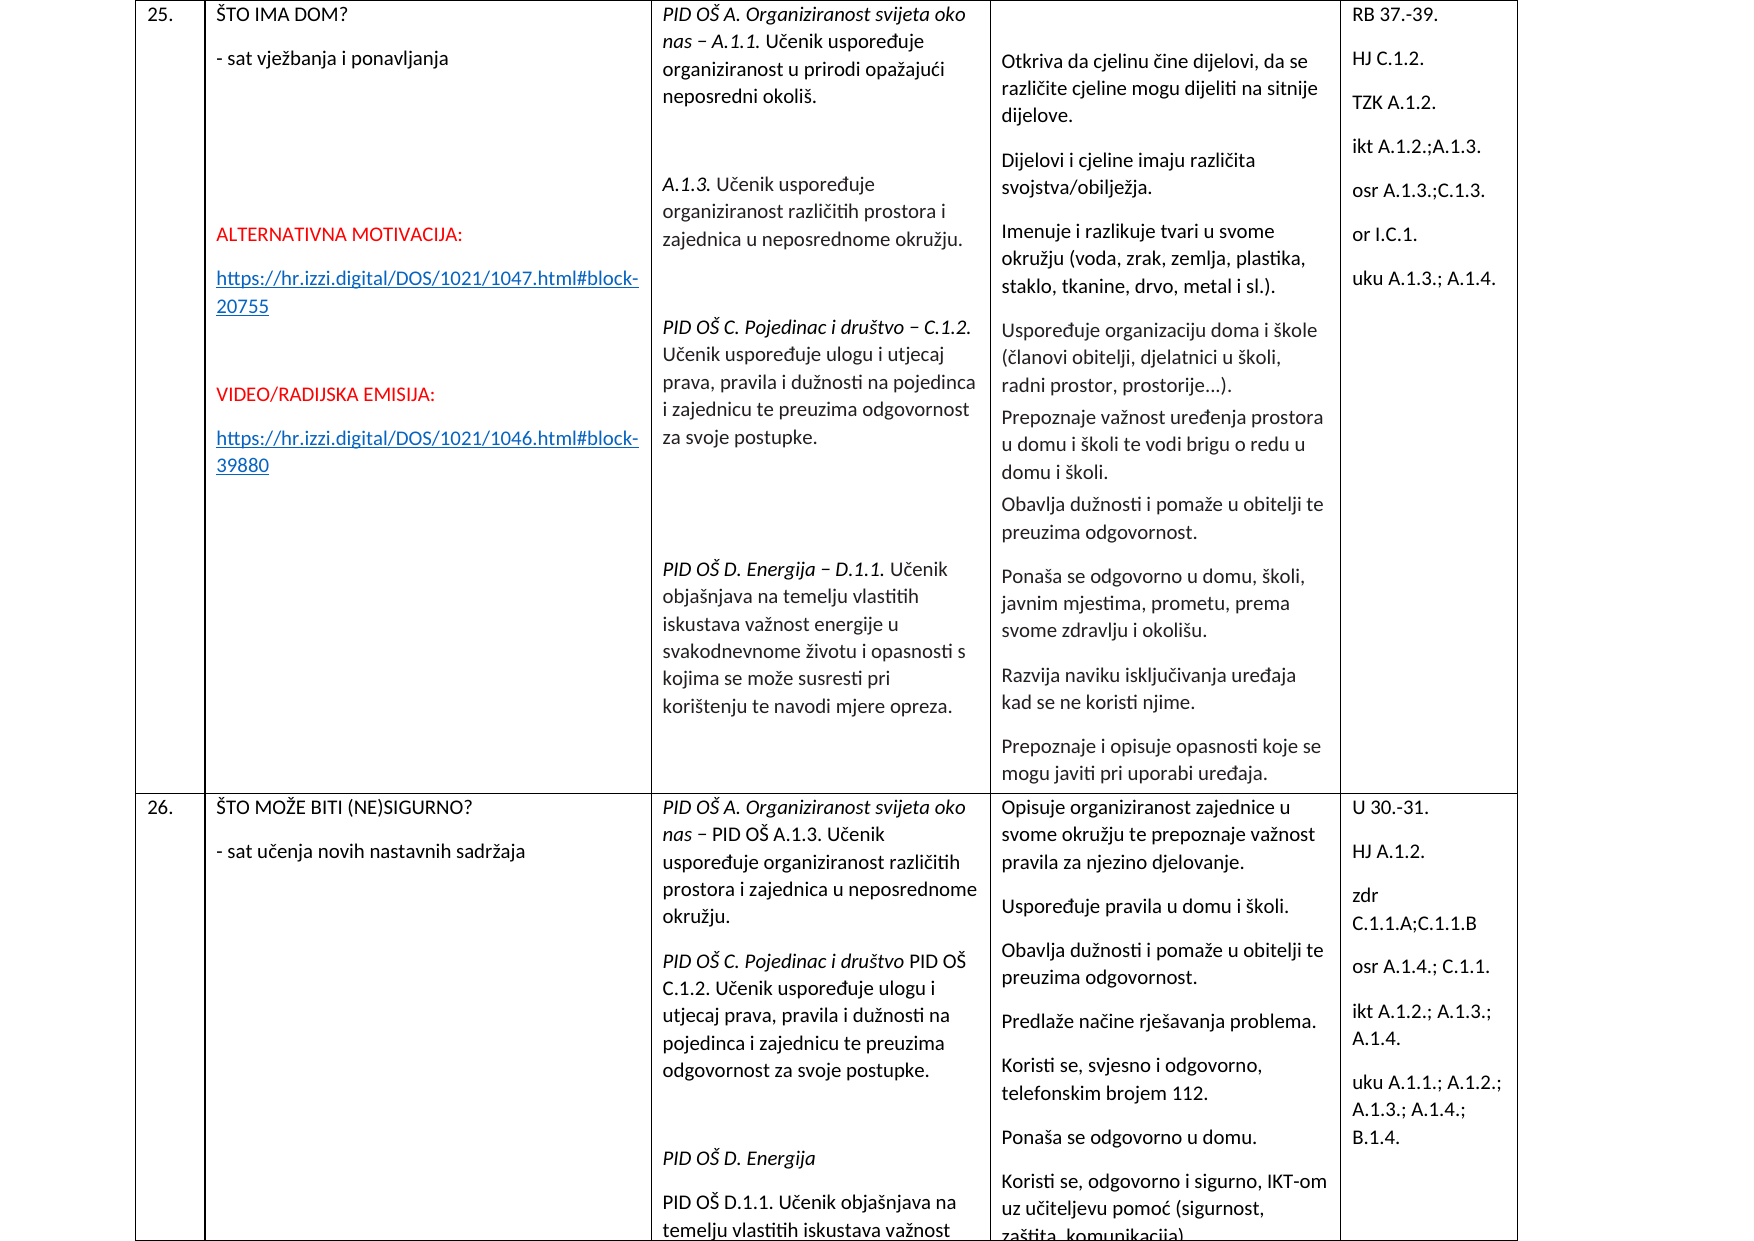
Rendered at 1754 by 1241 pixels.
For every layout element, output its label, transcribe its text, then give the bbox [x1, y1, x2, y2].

table_cell PID OŠ A. Organiziranost svijeta oko nas − PID OŠ A.1.3. Učenik uspoređuje organiziranost različitih prostora i zajednica u neposrednome okružju. PID OŠ C. Pojedinac i društvo PID OŠ C.1.2. Učenik uspoređuje ulogu i utjecaj prava, pravila i dužnosti na pojedinca i zajednicu te preuzima odgovornost za svoje postupke. PID OŠ D. Energija PID OŠ D.1.1. Učenik objašnjava na temelju vlastitih iskustava važnost energije u svakodnevnome životu i opasnosti s kojima se može susresti pri korištenju te navodi mjere opreza. PID OŠ A.B.C.D. Istraživački pristup 1.1. Učenik uz usmjeravanje opisuje i predstavlja rezultate promatranja prirode, prirodnih ili društvenih pojava u neposrednome okružju i koristi se različitim izvorima informacija. [652, 794, 990, 1240]
table_header RB 37.-39. HJ C.1.2. TZK A.1.2. ikt A.1.2.;A.1.3. osr A.1.3.;C.1.3. or I.C.1. uku A.1.3.; A.1.4. [1341, 1, 1517, 793]
table_cell Opisuje organiziranost zajednice u svome okružju te prepoznaje važnost pravila za njezino djelovanje. Uspoređuje pravila u domu i školi. Obavlja dužnosti i pomaže u obitelji te preuzima odgovornost. Predlaže načine rješavanja problema. Koristi se, svjesno i odgovorno, telefonskim brojem 112. Ponaša se odgovorno u domu. Koristi se, odgovorno i sigurno, IKT-om uz učiteljevu pomoć (sigurnost, zaštita, komunikacija). Prepoznaje i opisuje opasnosti koje se mogu javiti pri uporabi uređaja. Razvija naviku isključivanja uređaja kad se ne koristi njime, brine se o čišćenju i čuvanju svojih uređaja te je svjestan štetnosti dugotrajne i nepravilne upotrebe tehnologije. Uočava probleme i predlaže rješenja. Postavlja pitanja o prirodnim i društvenim pojavama. [991, 794, 1340, 1240]
table_cell U 30.-31. HJ A.1.2. zdr C.1.1.A;C.1.1.B osr A.1.4.; C.1.1. ikt A.1.2.; A.1.3.; A.1.4. uku A.1.1.; A.1.2.; A.1.3.; A.1.4.; B.1.4. [1341, 794, 1517, 1240]
table_header ŠTO IMA DOM? - sat vježbanja i ponavljanja ALTERNATIVNA MOTIVACIJA: https://hr.izzi.digital/DOS/1021/1047.html#block-20755 VIDEO/RADIJSKA EMISIJA: https://hr.izzi.digital/DOS/1021/1046.html#block-39880 [206, 1, 651, 793]
table_header Otkriva da cjelinu čine dijelovi, da se različite cjeline mogu dijeliti na sitnije dijelove. Dijelovi i cjeline imaju različita svojstva/obilježja. Imenuje i razlikuje tvari u svome okružju (voda, zrak, zemlja, plastika, staklo, tkanine, drvo, metal i sl.). Uspoređuje organizaciju doma i škole (članovi obitelji, djelatnici u školi, radni prostor, prostorije...). Prepoznaje važnost uređenja prostora u domu i školi te vodi brigu o redu u domu i školi. Obavlja dužnosti i pomaže u obitelji te preuzima odgovornost. Ponaša se odgovorno u domu, školi, javnim mjestima, prometu, prema svome zdravlju i okolišu. Razvija naviku isključivanja uređaja kad se ne koristi njime. Prepoznaje i opisuje opasnosti koje se mogu javiti pri uporabi uređaja. [991, 1, 1340, 793]
table_cell ŠTO MOŽE BITI (NE)SIGURNO? - sat učenja novih nastavnih sadržaja [206, 794, 651, 1240]
table_header 25. [136, 1, 204, 793]
table_cell 26. [136, 794, 204, 1240]
table_header PID OŠ A. Organiziranost svijeta oko nas − A.1.1. Učenik uspoređuje organiziranost u prirodi opažajući neposredni okoliš. A.1.3. Učenik uspoređuje organiziranost različitih prostora i zajednica u neposrednome okružju. PID OŠ C. Pojedinac i društvo − C.1.2. Učenik uspoređuje ulogu i utjecaj prava, pravila i dužnosti na pojedinca i zajednicu te preuzima odgovornost za svoje postupke. PID OŠ D. Energija − D.1.1. Učenik objašnjava na temelju vlastitih iskustava važnost energije u svakodnevnome životu i opasnosti s kojima se može susresti pri korištenju te navodi mjere opreza. [652, 1, 990, 793]
